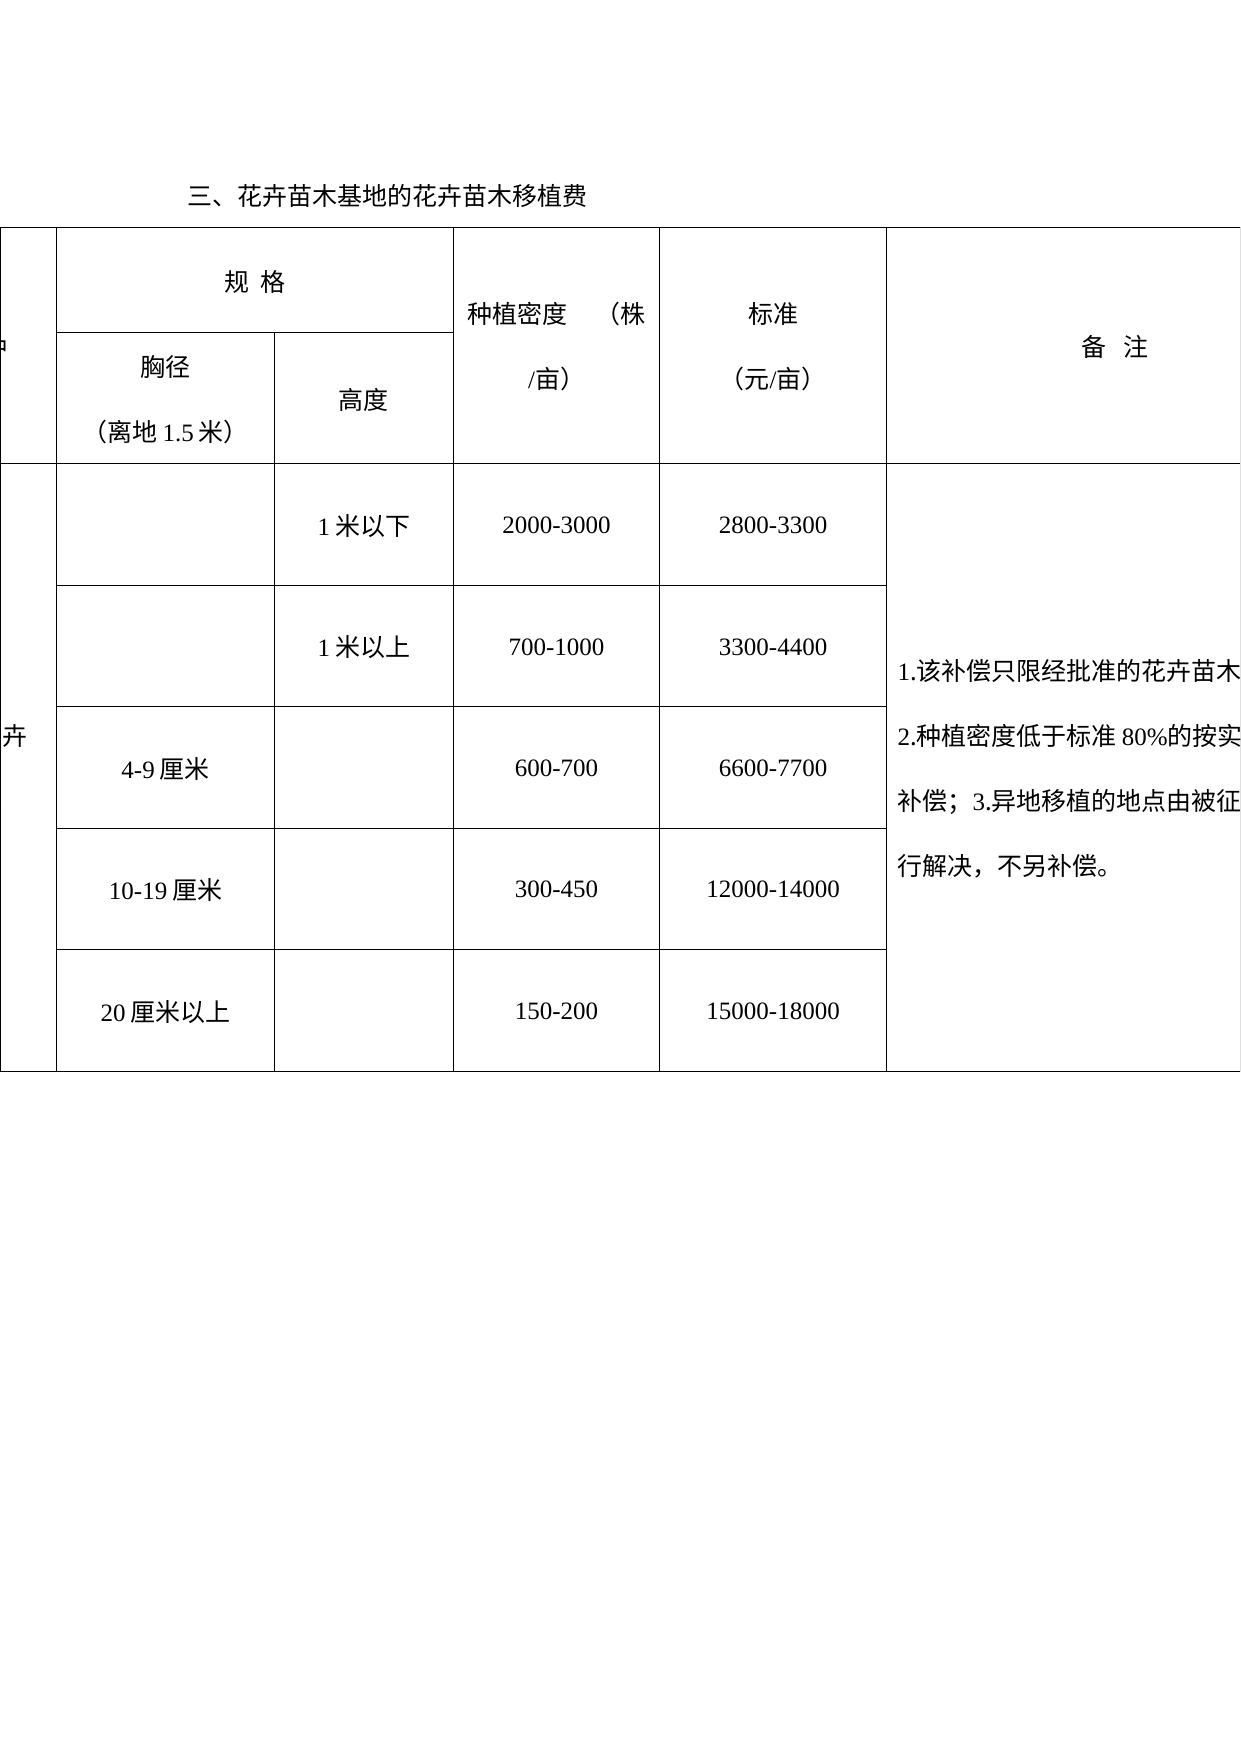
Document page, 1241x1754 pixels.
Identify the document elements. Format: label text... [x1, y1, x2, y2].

table_header 备 注 [887, 228, 1240, 463]
table_cell [57, 464, 274, 585]
table_cell [275, 707, 453, 828]
table_header 规 格 [57, 228, 453, 332]
table_cell 1米以下 [275, 464, 453, 585]
table_header 品 种 [1, 228, 56, 463]
table_cell 10-19厘米 [57, 829, 274, 949]
table_cell 4-9厘米 [57, 707, 274, 828]
table_cell 1.该补偿只限经批准的花卉苗木基地；2.种植密度低于标准80%的按实际密度补偿；3.异地移植的地点由被征地户自行解决，不另补偿。 [887, 464, 1240, 1071]
table_cell 20厘米以上 [57, 950, 274, 1071]
table_cell 各种花卉 苗木 [1, 464, 56, 1071]
table_header 种植密度 （株/亩） [454, 228, 659, 463]
table_cell 2000-3000 [454, 464, 659, 585]
table_cell [275, 950, 453, 1071]
table_cell 12000-14000 [660, 829, 886, 949]
table_cell 150-200 [454, 950, 659, 1071]
table_cell [275, 829, 453, 949]
text 三、花卉苗木基地的花卉苗木移植费 [187, 162, 1053, 227]
table_cell 高度 [275, 333, 453, 463]
table_cell 1米以上 [275, 586, 453, 706]
table_cell 600-700 [454, 707, 659, 828]
table_cell 300-450 [454, 829, 659, 949]
table_cell 700-1000 [454, 586, 659, 706]
table_cell 6600-7700 [660, 707, 886, 828]
table_cell [57, 586, 274, 706]
table_cell 2800-3300 [660, 464, 886, 585]
table_cell 胸径 （离地1.5米） [57, 333, 274, 463]
table_cell 3300-4400 [660, 586, 886, 706]
table_header 标准 （元/亩） [660, 228, 886, 463]
table_cell 15000-18000 [660, 950, 886, 1071]
